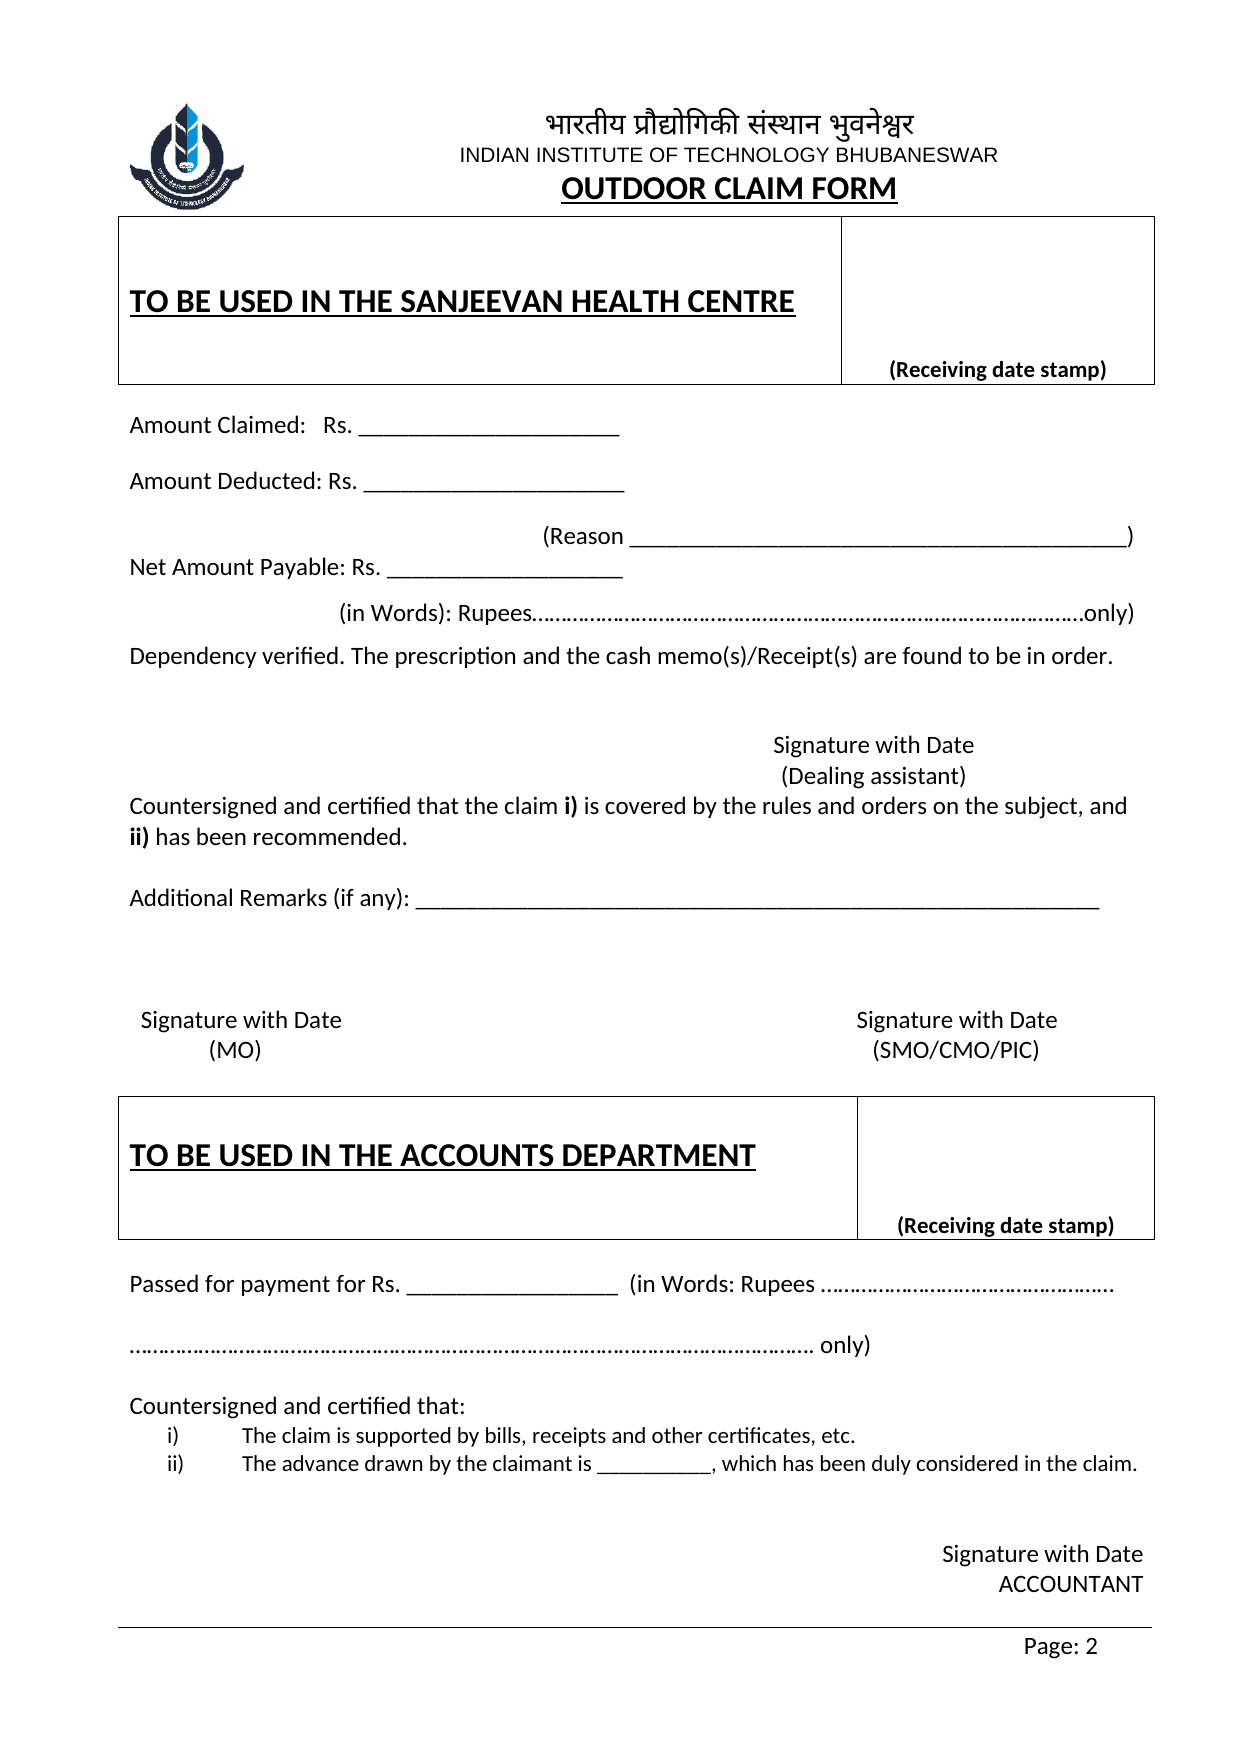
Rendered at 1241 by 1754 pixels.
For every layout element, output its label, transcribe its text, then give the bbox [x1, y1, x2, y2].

table_header [118, 104, 303, 216]
table_cell TO BE USED IN THE ACCOUNTS DEPARTMENT [119, 1097, 857, 1239]
table_cell Dependency verified. The prescription and the cash memo(s)/Receipt(s) are found to be in order. Signature with Date (Dealing assistant) Countersigned and certified that the claim i) is covered by the rules and orders on the subject, and ii) has been recommended. Additional Remarks (if any): _______________________________________________________ Signature with Date Signature with Date (MO) (SMO/CMO/PIC) [118, 640, 1154, 1096]
text Page: 2 [118, 1628, 1152, 1661]
table_cell Amount Claimed: Rs. _____________________ Amount Deducted: Rs. _____________________ (Reason ________________________________________) Net Amount Payable: Rs. ___________________ (in Words): Rupees……………………………………………………………………………………only) [118, 385, 1154, 640]
table_header भारतीय प्रौद्योगिकी संस्थान भुवनेश्वर INDIAN INSTITUTE OF TECHNOLOGY BHUBANESWAR OUTDOOR CLAIM FORM [304, 104, 1154, 216]
picture [129, 103, 244, 210]
table_cell TO BE USED IN THE SANJEEVAN HEALTH CENTRE [119, 217, 841, 383]
table_cell (Receiving date stamp) [858, 1097, 1154, 1239]
table_cell (Receiving date stamp) [842, 217, 1154, 383]
table_cell Passed for payment for Rs. _________________ (in Words: Rupees …………………………………………… ………………………….……………………………………………………………………………. only) Countersigned and certified that: The claim is supported by bills, receipts and other certificates, etc. The advance drawn by the claimant is __________, which has been duly considered in the claim. Signature with Date ACCOUNTANT [118, 1240, 1154, 1627]
